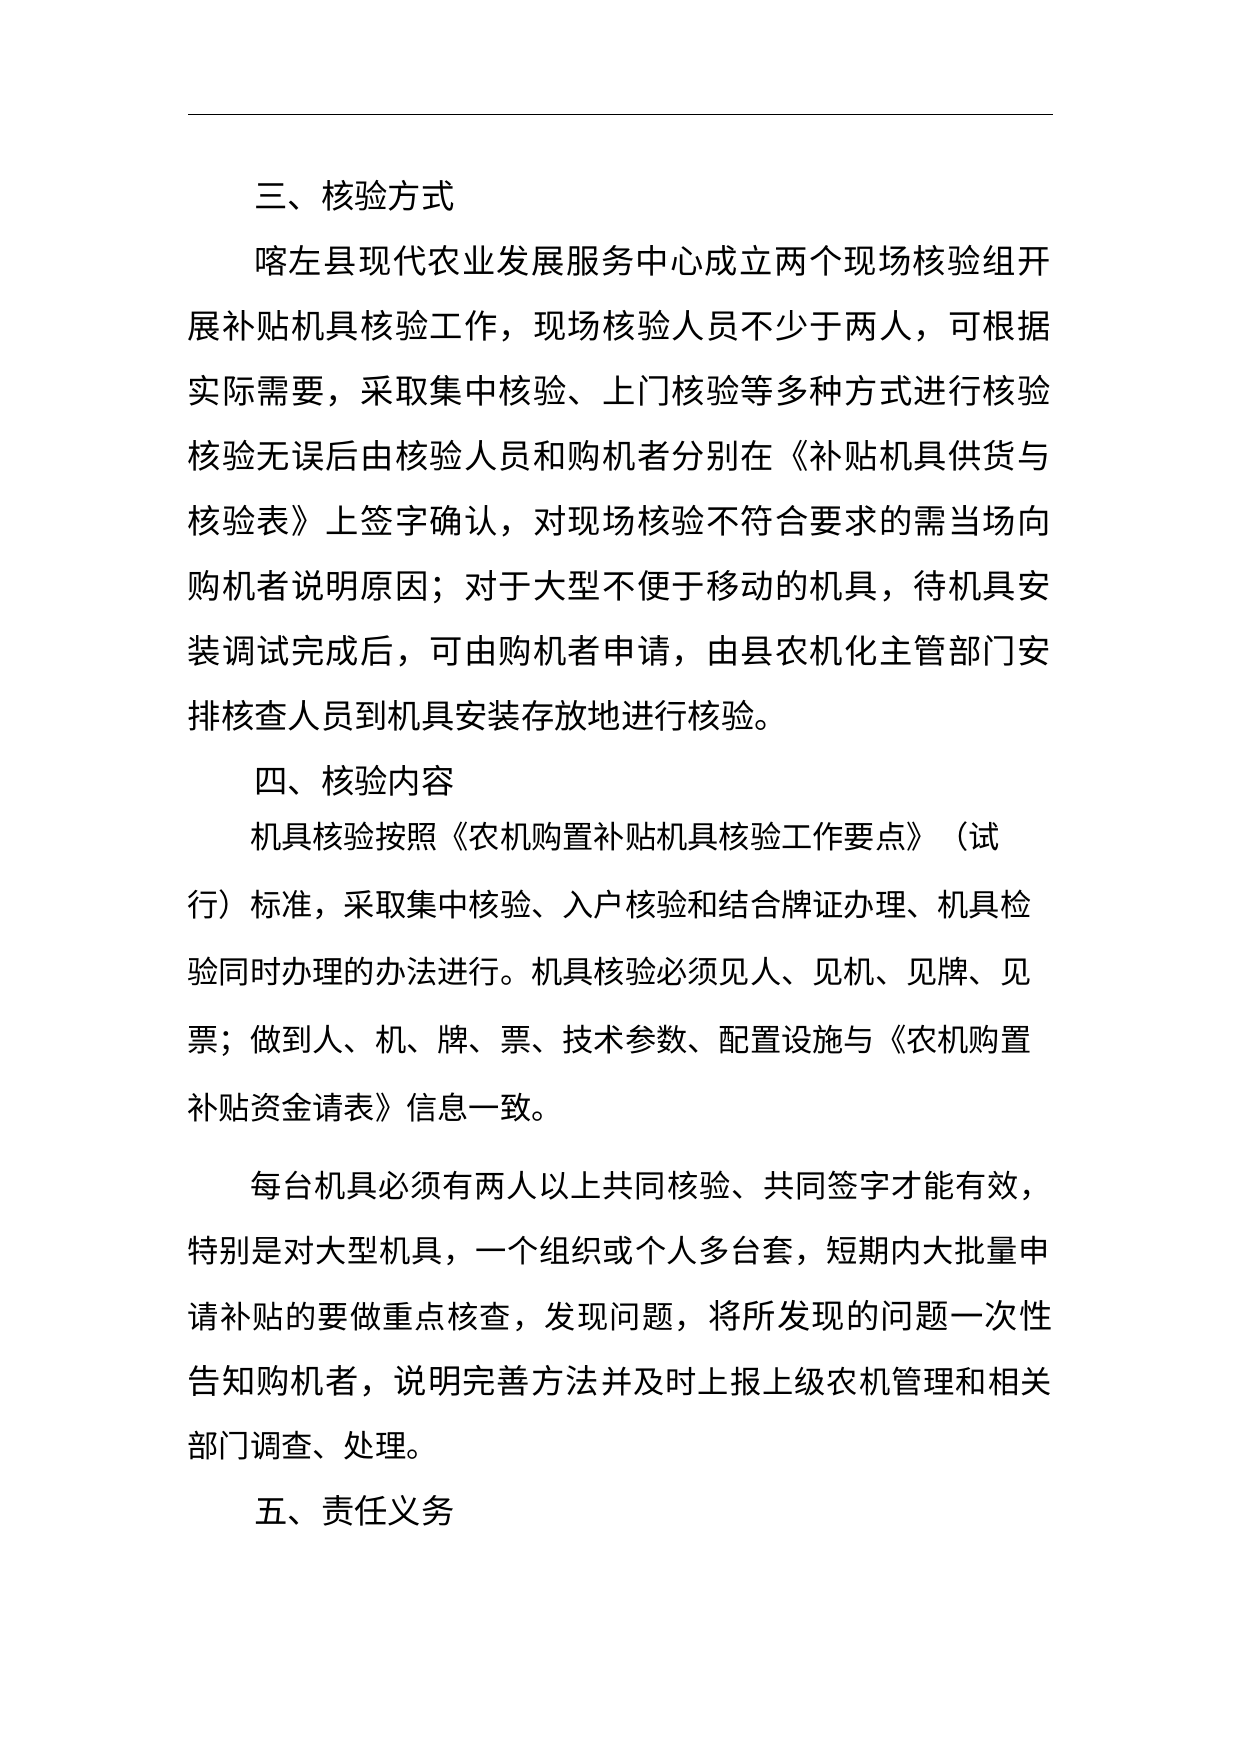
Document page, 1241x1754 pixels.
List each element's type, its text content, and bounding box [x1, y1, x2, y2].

text 喀左县现代农业发展服务中心成立两个现场核验组开展补贴机具核验工作，现场核验人员不少于两人，可根据实际需要，采取集中核验、上门核验等多种方式进行核验；核验无误后由核验人员和购机者分别在《补贴机具供货与核验表》上签字确认，对现场核验不符合要求的需当场向购机者说明原因；对于大型不便于移动的机具，待机具安装调试完成后，可由购机者申请，由县农机化主管部门安排核查人员到机具安装存放地进行核验。 [187, 227, 1053, 747]
text 五、责任义务 [187, 1476, 1053, 1541]
text 四、核验内容 [187, 747, 1053, 812]
text 三、核验方式 [187, 162, 1053, 227]
text 每台机具必须有两人以上共同核验、共同签字才能有效，特别是对大型机具，一个组织或个人多台套，短期内大批量申请补贴的要做重点核查，发现问题，将所发现的问题一次性告知购机者，说明完善方法并及时上报上级农机管理和相关部门调查、处理。 [187, 1151, 1053, 1476]
text 机具核验按照《农机购置补贴机具核验工作要点》（试行）标准，采取集中核验、入户核验和结合牌证办理、机具检验同时办理的办法进行。机具核验必须见人、见机、见牌、见票；做到人、机、牌、票、技术参数、配置设施与《农机购置补贴资金请表》信息一致。 [187, 812, 1053, 1128]
